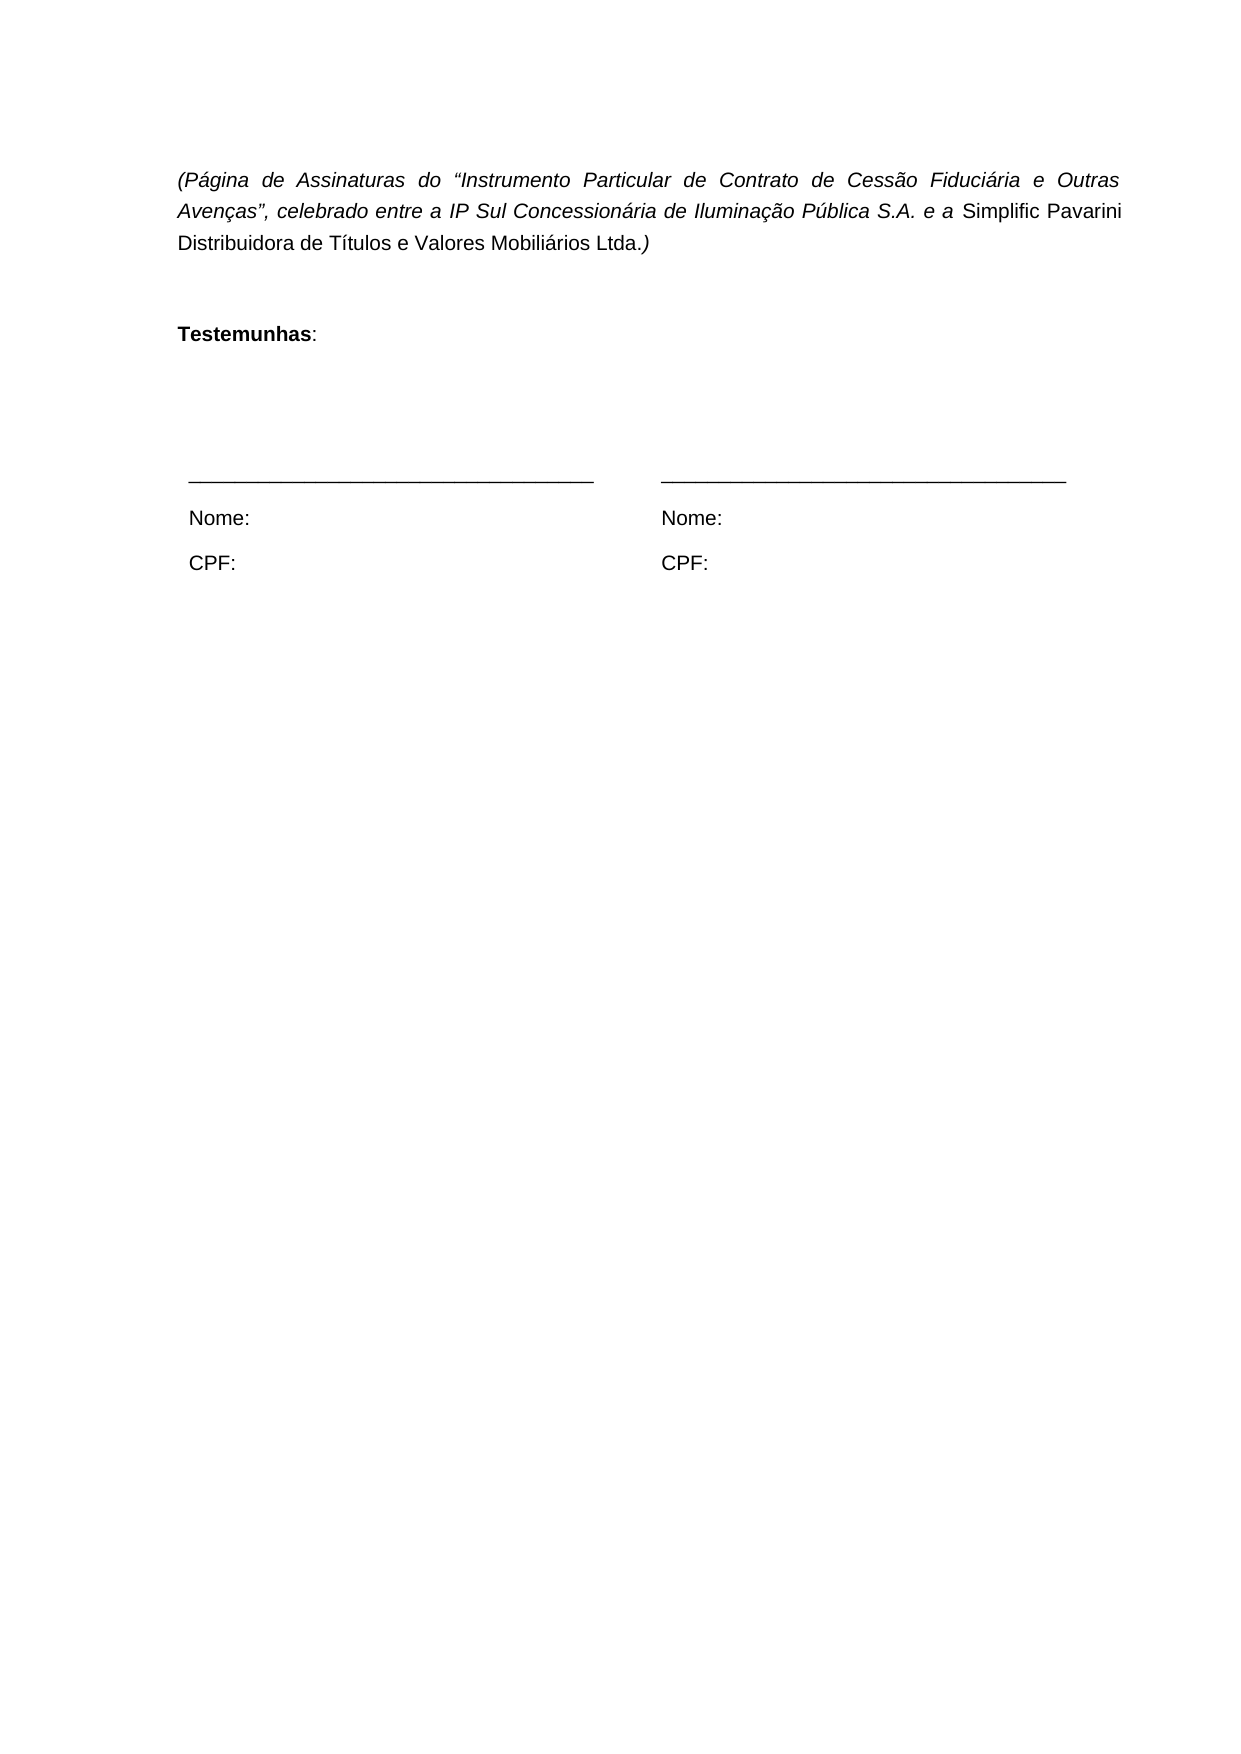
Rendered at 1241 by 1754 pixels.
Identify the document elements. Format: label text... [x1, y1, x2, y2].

table_cell CPF: [177, 546, 650, 592]
table_cell Nome: [177, 500, 650, 546]
table_header ___________________________________ [177, 454, 650, 500]
text Testemunhas: [177, 317, 1122, 348]
table_cell Nome: [650, 500, 1122, 546]
table_header ___________________________________ [650, 454, 1122, 500]
table_cell CPF: [650, 546, 1122, 592]
text (Página de Assinaturas do “Instrumento Particular de Contrato de Cessão Fiduciária e Outras Avenças”, celebrado entre a IP Sul Concessionária de Iluminação Pública S.A. e a Simplific Pavarini Distribuidora de Títulos e Valores Mobiliários Ltda.) [177, 162, 1122, 256]
